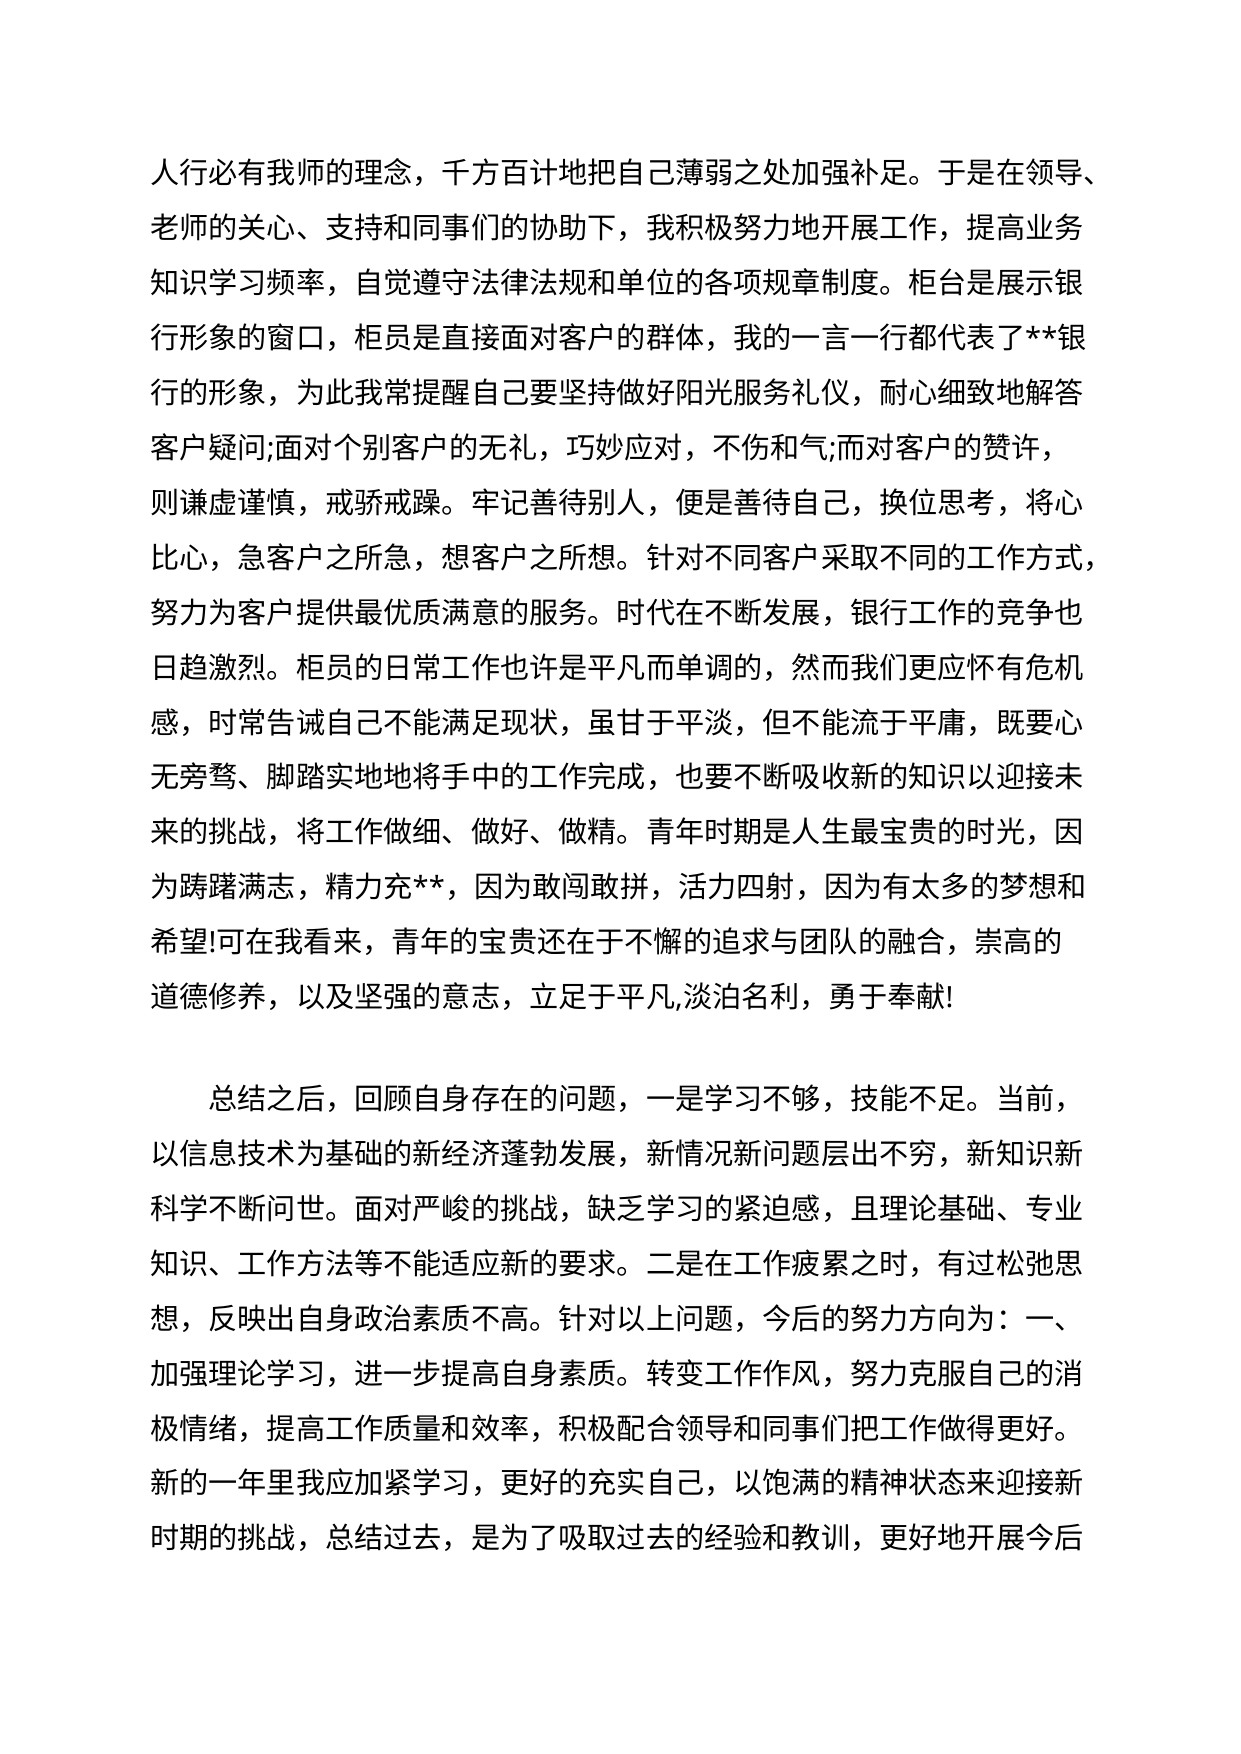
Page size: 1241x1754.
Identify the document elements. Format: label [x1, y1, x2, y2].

text [150, 150, 1090, 1016]
text [150, 1076, 1090, 1557]
